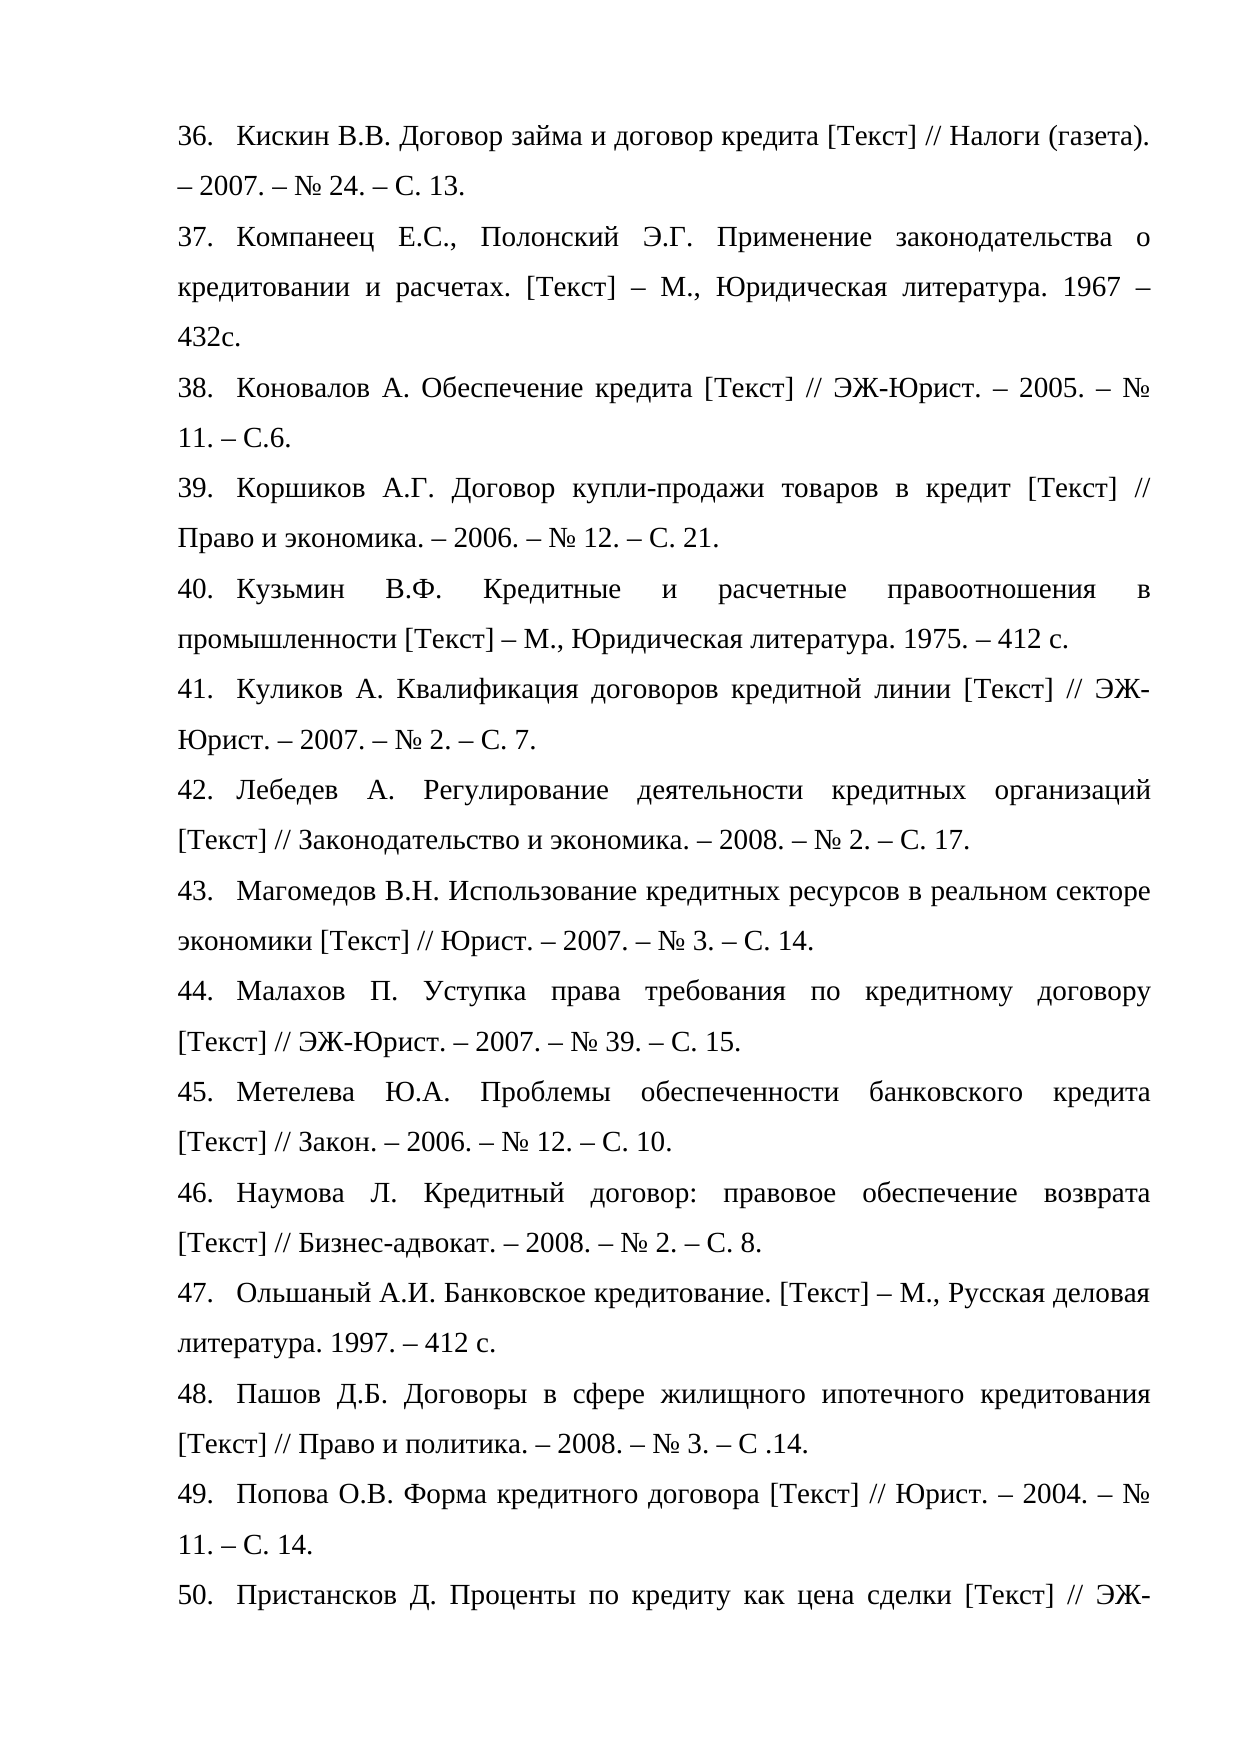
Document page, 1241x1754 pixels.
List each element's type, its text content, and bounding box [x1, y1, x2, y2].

list Малахов П. Уступка права требования по кредитному договору [Текст] // ЭЖ-Юрист. – 2007. – № 39. – С. 15. [177, 973, 1152, 1057]
list Кискин В.В. Договор займа и договор кредита [Текст] // Налоги (газета). – 2007. – № 24. – С. 13. [177, 118, 1152, 202]
list Кузьмин В.Ф. Кредитные и расчетные правоотношения в промышленности [Текст] – М., Юридическая литература. 1975. – 412 с. [177, 571, 1152, 655]
list Ольшаный А.И. Банковское кредитование. [Текст] – М., Русская деловая литература. 1997. – 412 с. [177, 1275, 1152, 1359]
list Лебедев А. Регулирование деятельности кредитных организаций [Текст] // Законодательство и экономика. – 2008. – № 2. – С. 17. [177, 772, 1152, 856]
list Наумова Л. Кредитный договор: правовое обеспечение возврата [Текст] // Бизнес-адвокат. – 2008. – № 2. – С. 8. [177, 1175, 1152, 1258]
list Попова О.В. Форма кредитного договора [Текст] // Юрист. – 2004. – № 11. – С. 14. [177, 1477, 1152, 1560]
list Пашов Д.Б. Договоры в сфере жилищного ипотечного кредитования [Текст] // Право и политика. – 2008. – № 3. – С .14. [177, 1376, 1152, 1460]
list Метелева Ю.А. Проблемы обеспеченности банковского кредита [Текст] // Закон. – 2006. – № 12. – С. 10. [177, 1074, 1152, 1158]
list Коршиков А.Г. Договор купли-продажи товаров в кредит [Текст] // Право и экономика. – 2006. – № 12. – С. 21. [177, 470, 1152, 554]
list Компанеец Е.С., Полонский Э.Г. Применение законодательства о кредитовании и расчетах. [Текст] – М., Юридическая литература. 1967 – 432с. [177, 219, 1152, 353]
list Коновалов А. Обеспечение кредита [Текст] // ЭЖ-Юрист. – 2005. – № 11. – С.6. [177, 370, 1152, 453]
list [177, 1577, 1152, 1611]
list Магомедов В.Н. Использование кредитных ресурсов в реальном секторе экономики [Текст] // Юрист. – 2007. – № 3. – С. 14. [177, 873, 1152, 957]
list Куликов А. Квалификация договоров кредитной линии [Текст] // ЭЖ-Юрист. – 2007. – № 2. – С. 7. [177, 672, 1152, 755]
